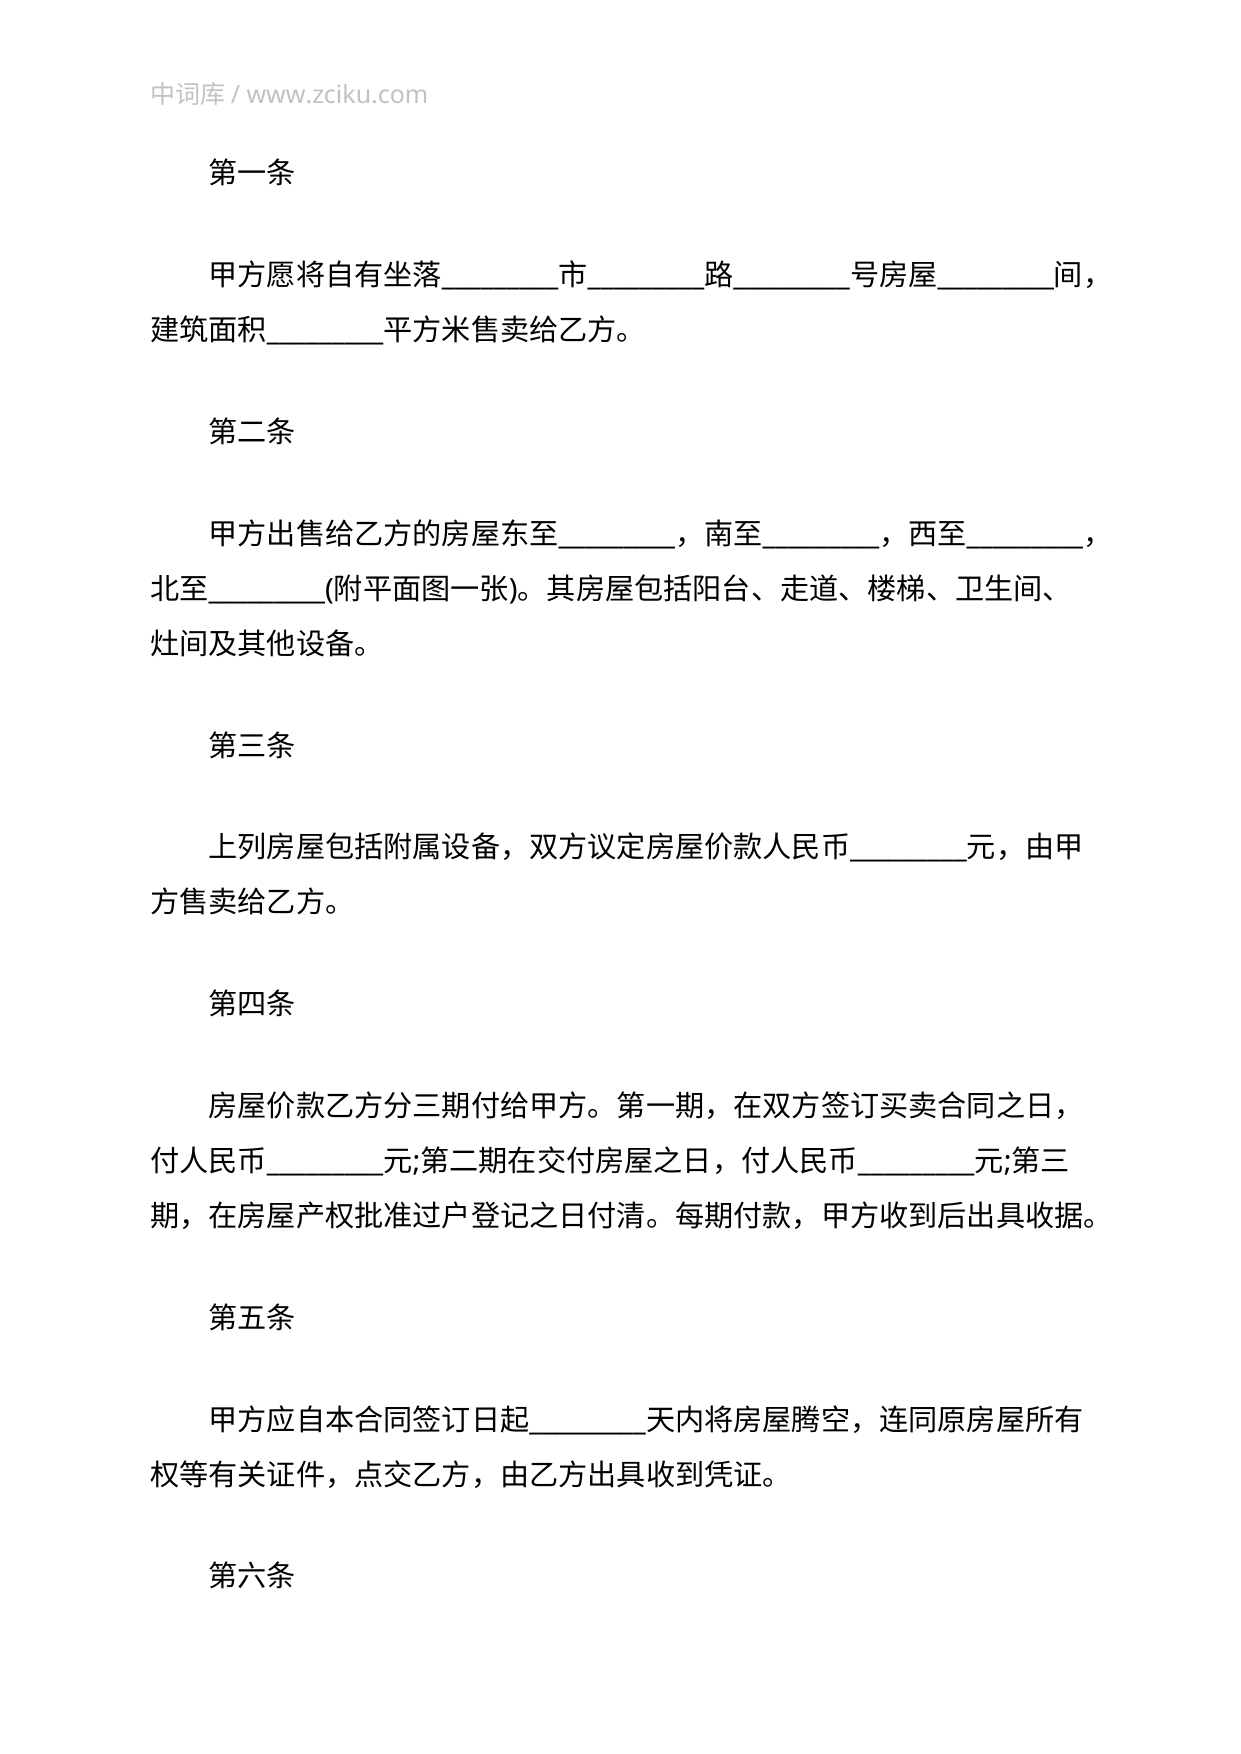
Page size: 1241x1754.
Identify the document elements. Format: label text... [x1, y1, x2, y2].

text 甲方应自本合同签订日起_________天内将房屋腾空，连同原房屋所有权等有关证件，点交乙方，由乙方出具收到凭证。 [150, 1396, 1090, 1493]
text 甲方出售给乙方的房屋东至_________，南至_________，西至_________，北至_________(附平面图一张)。其房屋包括阳台、走道、楼梯、卫生间、灶间及其他设备。 [150, 511, 1090, 663]
text 第三条 [150, 722, 1090, 764]
text 第一条 [150, 150, 1090, 192]
text 甲方愿将自有坐落_________市_________路_________号房屋_________间，建筑面积_________平方米售卖给乙方。 [150, 252, 1090, 349]
text 第二条 [150, 409, 1090, 451]
text 上列房屋包括附属设备，双方议定房屋价款人民币_________元，由甲方售卖给乙方。 [150, 824, 1090, 921]
text 房屋价款乙方分三期付给甲方。第一期，在双方签订买卖合同之日，付人民币_________元;第二期在交付房屋之日，付人民币_________元;第三期，在房屋产权批准过户登记之日付清。每期付款，甲方收到后出具收据。 [150, 1083, 1090, 1235]
text 第六条 [150, 1553, 1090, 1595]
text 第五条 [150, 1294, 1090, 1337]
text 第四条 [150, 981, 1090, 1023]
